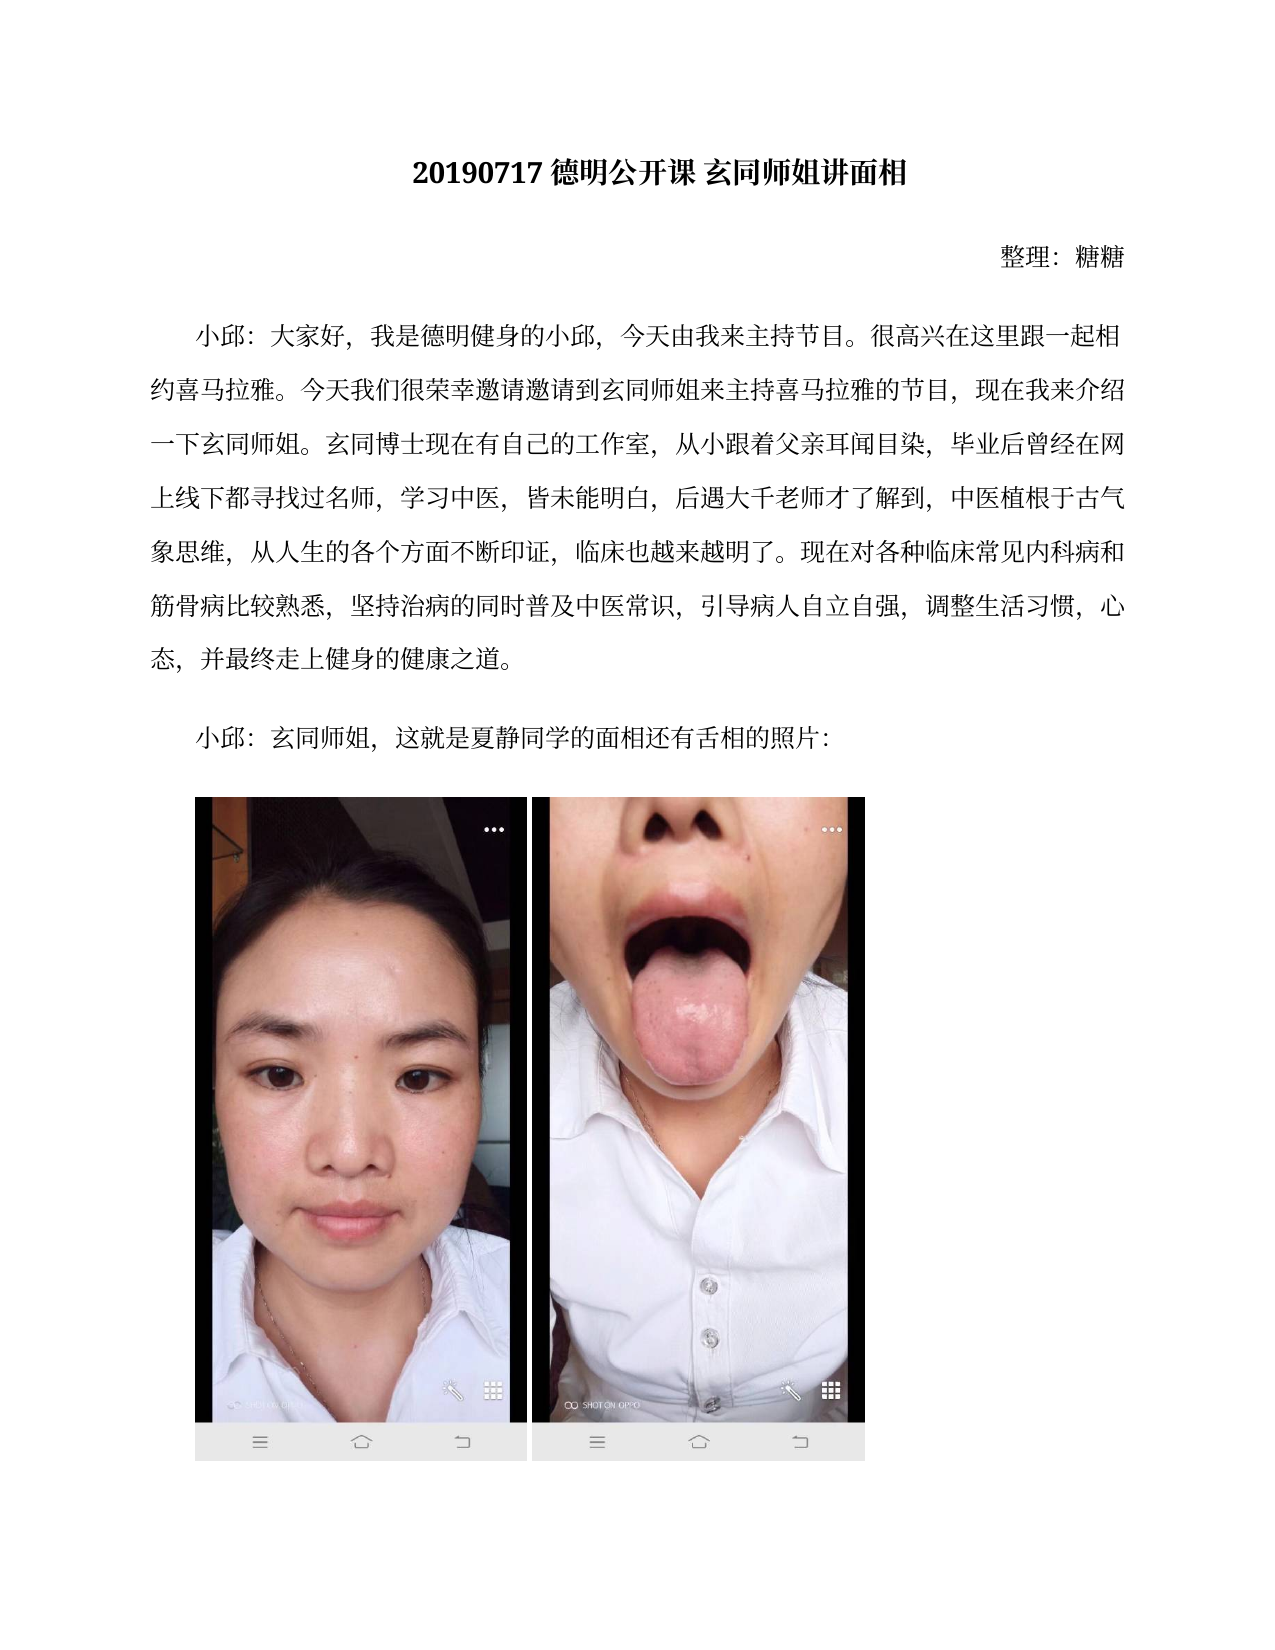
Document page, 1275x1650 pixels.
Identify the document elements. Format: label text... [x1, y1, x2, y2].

text 小邱：玄同师姐，这就是夏静同学的面相还有舌相的照片： [150, 719, 1125, 755]
picture [195, 797, 527, 1461]
text 20190717 德明公开课 玄同师姐讲面相 [150, 150, 1125, 192]
picture [532, 797, 865, 1461]
text 小邱：大家好，我是德明健身的小邱，今天由我来主持节目。很高兴在这里跟一起相约喜马拉雅。今天我们很荣幸邀请邀请到玄同师姐来主持喜马拉雅的节目，现在我来介绍一下玄同师姐。玄同博士现在有自己的工作室，从小跟着父亲耳闻目染，毕业后曾经在网上线下都寻找过名师，学习中医，皆未能明白，后遇大千老师才了解到，中医植根于古气象思维，从人生的各个方面不断印证，临床也越来越明了。现在对各种临床常见内科病和筋骨病比较熟悉，坚持治病的同时普及中医常识，引导病人自立自强，调整生活习惯，心态，并最终走上健身的健康之道。 [150, 317, 1125, 676]
text 整理：糖糖 [150, 238, 1125, 274]
